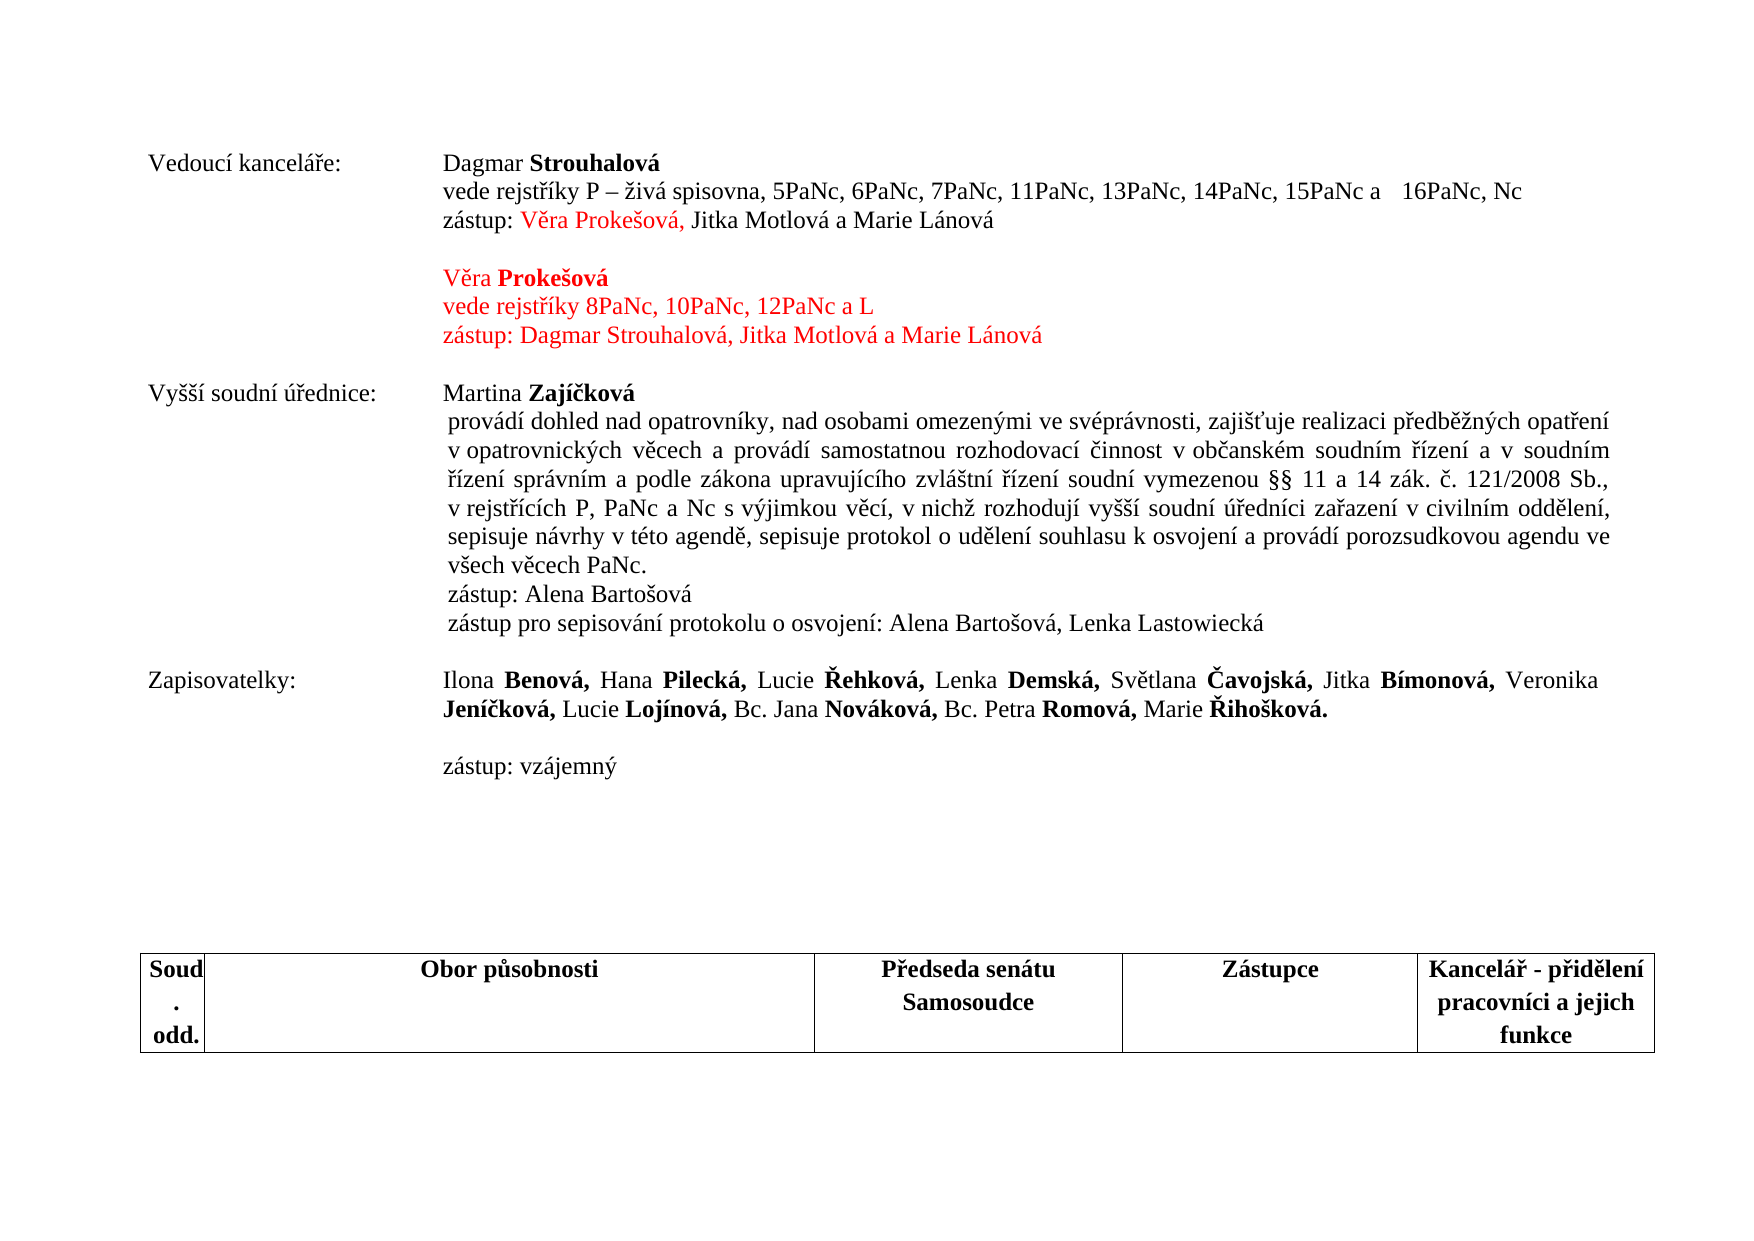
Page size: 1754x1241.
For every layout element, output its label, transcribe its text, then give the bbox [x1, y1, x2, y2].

text zástup: Alena Bartošová [448, 579, 1610, 608]
text zástup: Dagmar Strouhalová, Jitka Motlová a Marie Lánová [295, 320, 1442, 349]
text Věra Prokešová [295, 263, 1442, 291]
text zástup: vzájemný [148, 751, 1442, 780]
table_header Zástupce [1123, 954, 1417, 1052]
text Vyšší soudní úřednice: Martina Zajíčková [148, 378, 1442, 406]
table_header Předseda senátu Samosoudce [815, 954, 1122, 1052]
text Vedoucí kanceláře: Dagmar Strouhalová [148, 148, 1442, 176]
table_header Obor působnosti [205, 954, 814, 1052]
text zástup: Věra Prokešová, Jitka Motlová a Marie Lánová [295, 205, 1442, 234]
text Zapisovatelky: Ilona Benová, Hana Pilecká, Lucie Řehková, Lenka Demská, Světlana Čavojská, Jitka Bímonová, Veronika Jeníčková, Lucie Lojínová, Bc. Jana Nováková, Bc. Petra Romová, Marie Řihošková. [148, 665, 1609, 723]
text vede rejstříky 8PaNc, 10PaNc, 12PaNc a L [295, 291, 1442, 320]
text provádí dohled nad opatrovníky, nad osobami omezenými ve svéprávnosti, zajišťuje realizaci předběžných opatření v opatrovnických věcech a provádí samostatnou rozhodovací činnost v občanském soudním řízení a v soudním řízení správním a podle zákona upravujícího zvláštní řízení soudní vymezenou §§ 11 a 14 zák. č. 121/2008 Sb., v rejstřících P, PaNc a Nc s výjimkou věcí, v nichž rozhodují vyšší soudní úředníci zařazení v civilním oddělení, sepisuje návrhy v této agendě, sepisuje protokol o udělení souhlasu k osvojení a provádí porozsudkovou agendu ve všech věcech PaNc. [448, 406, 1610, 579]
table_header Kancelář - přidělení pracovníci a jejich funkce [1418, 954, 1654, 1052]
text zástup pro sepisování protokolu o osvojení: Alena Bartošová, Lenka Lastowiecká [448, 608, 1442, 636]
table_header Soud. odd. [141, 954, 204, 1052]
text vede rejstříky P – živá spisovna, 5PaNc, 6PaNc, 7PaNc, 11PaNc, 13PaNc, 14PaNc, 15PaNc a 16PaNc, Nc [369, 176, 1580, 205]
